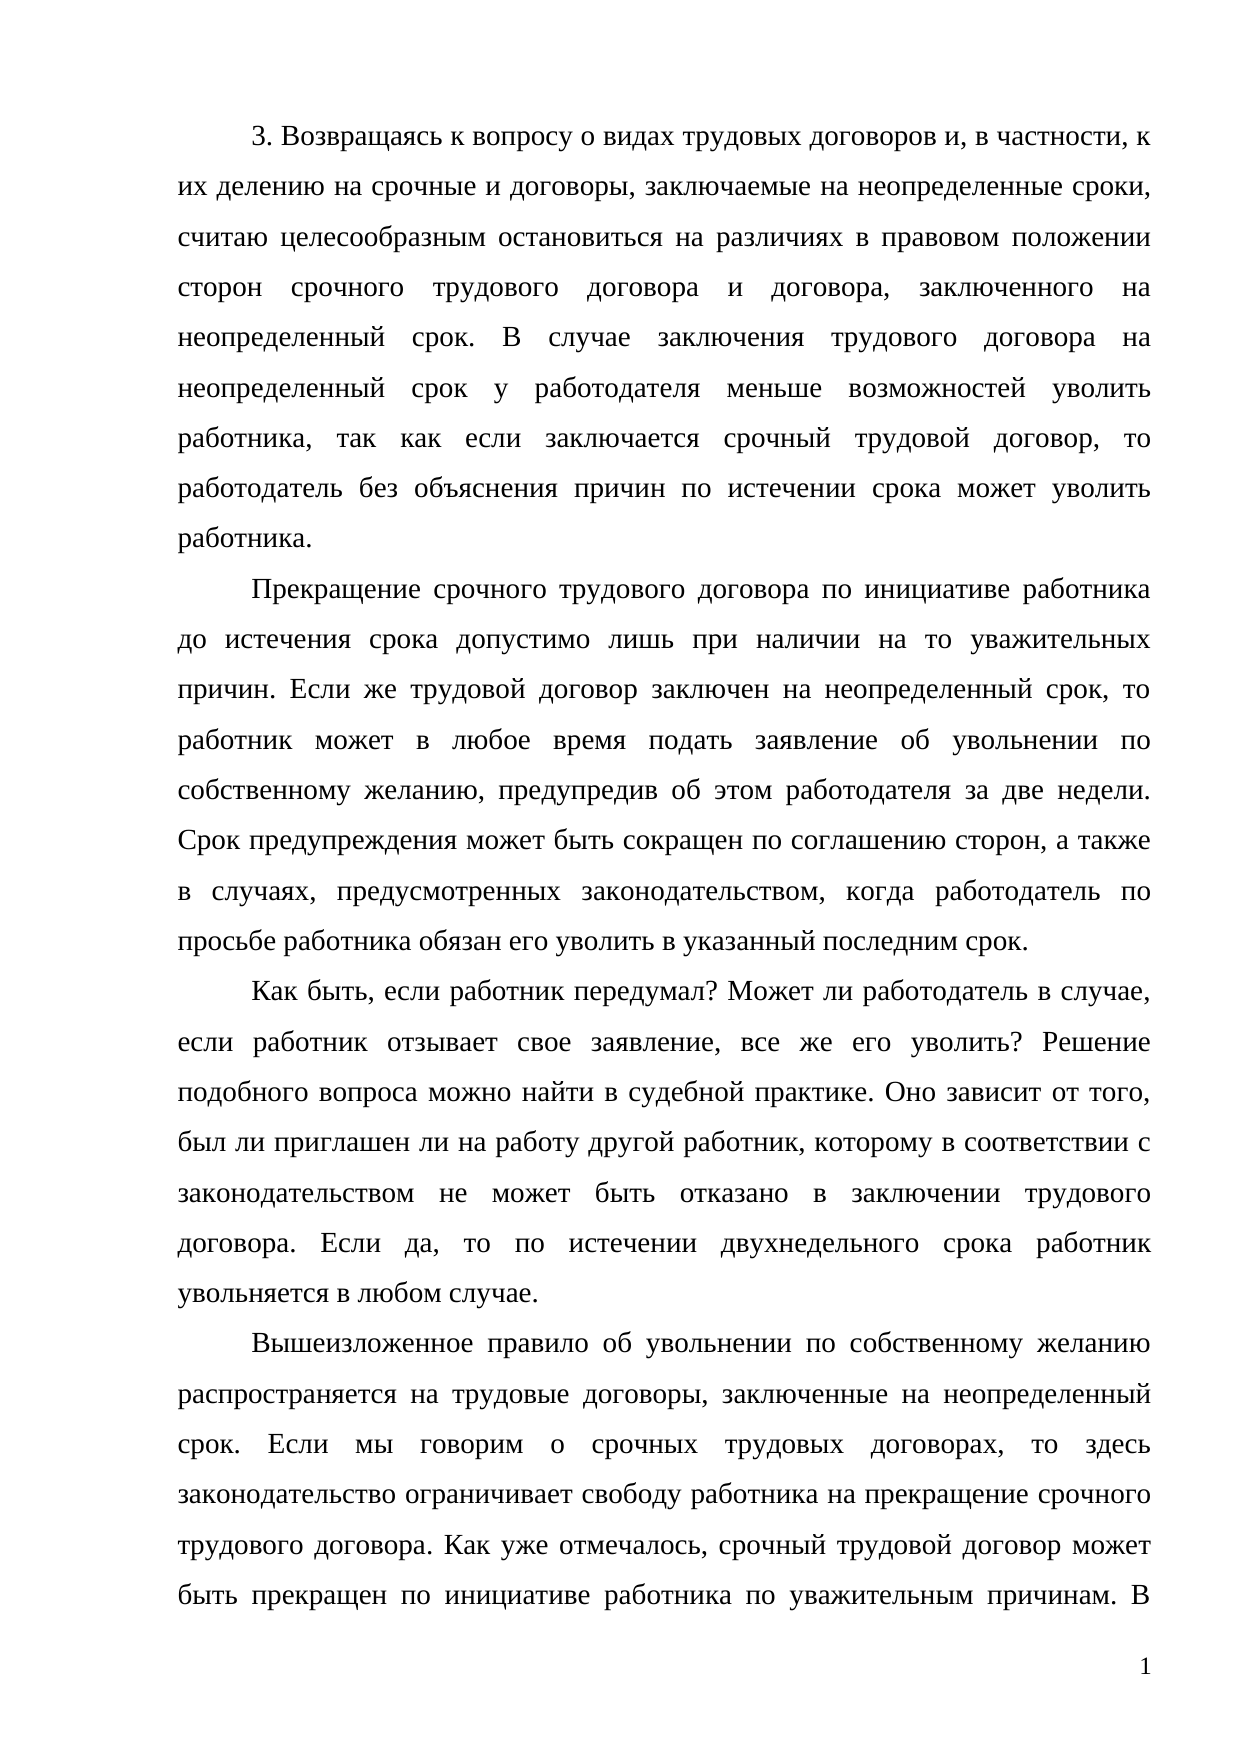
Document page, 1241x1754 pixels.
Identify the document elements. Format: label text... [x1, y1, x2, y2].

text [177, 1326, 1152, 1611]
text Как быть, если работник передумал? Может ли работодатель в случае, если работник отзывает свое заявление, все же его уволить? Решение подобного вопроса можно найти в судебной практике. Оно зависит от того, был ли приглашен ли на работу другой работник, которому в соответствии с законодательством не может быть отказано в заключении трудового договора. Если да, то по истечении двухнедельного срока работник увольняется в любом случае. [177, 973, 1152, 1309]
text 3. Возвращаясь к вопросу о видах трудовых договоров и, в частности, к их делению на срочные и договоры, заключаемые на неопределенные сроки, считаю целесообразным остановиться на различиях в правовом положении сторон срочного трудового договора и договора, заключенного на неопределенный срок. В случае заключения трудового договора на неопределенный срок у работодателя меньше возможностей уволить работника, так как если заключается срочный трудовой договор, то работодатель без объяснения причин по истечении срока может уволить работника. [177, 118, 1152, 554]
text Прекращение срочного трудового договора по инициативе работника до истечения срока допустимо лишь при наличии на то уважительных причин. Если же трудовой договор заключен на неопределенный срок, то работник может в любое время подать заявление об увольнении по собственному желанию, предупредив об этом работодателя за две недели. Срок предупреждения может быть сокращен по соглашению сторон, а также в случаях, предусмотренных законодательством, когда работодатель по просьбе работника обязан его уволить в указанный последним срок. [177, 571, 1152, 957]
